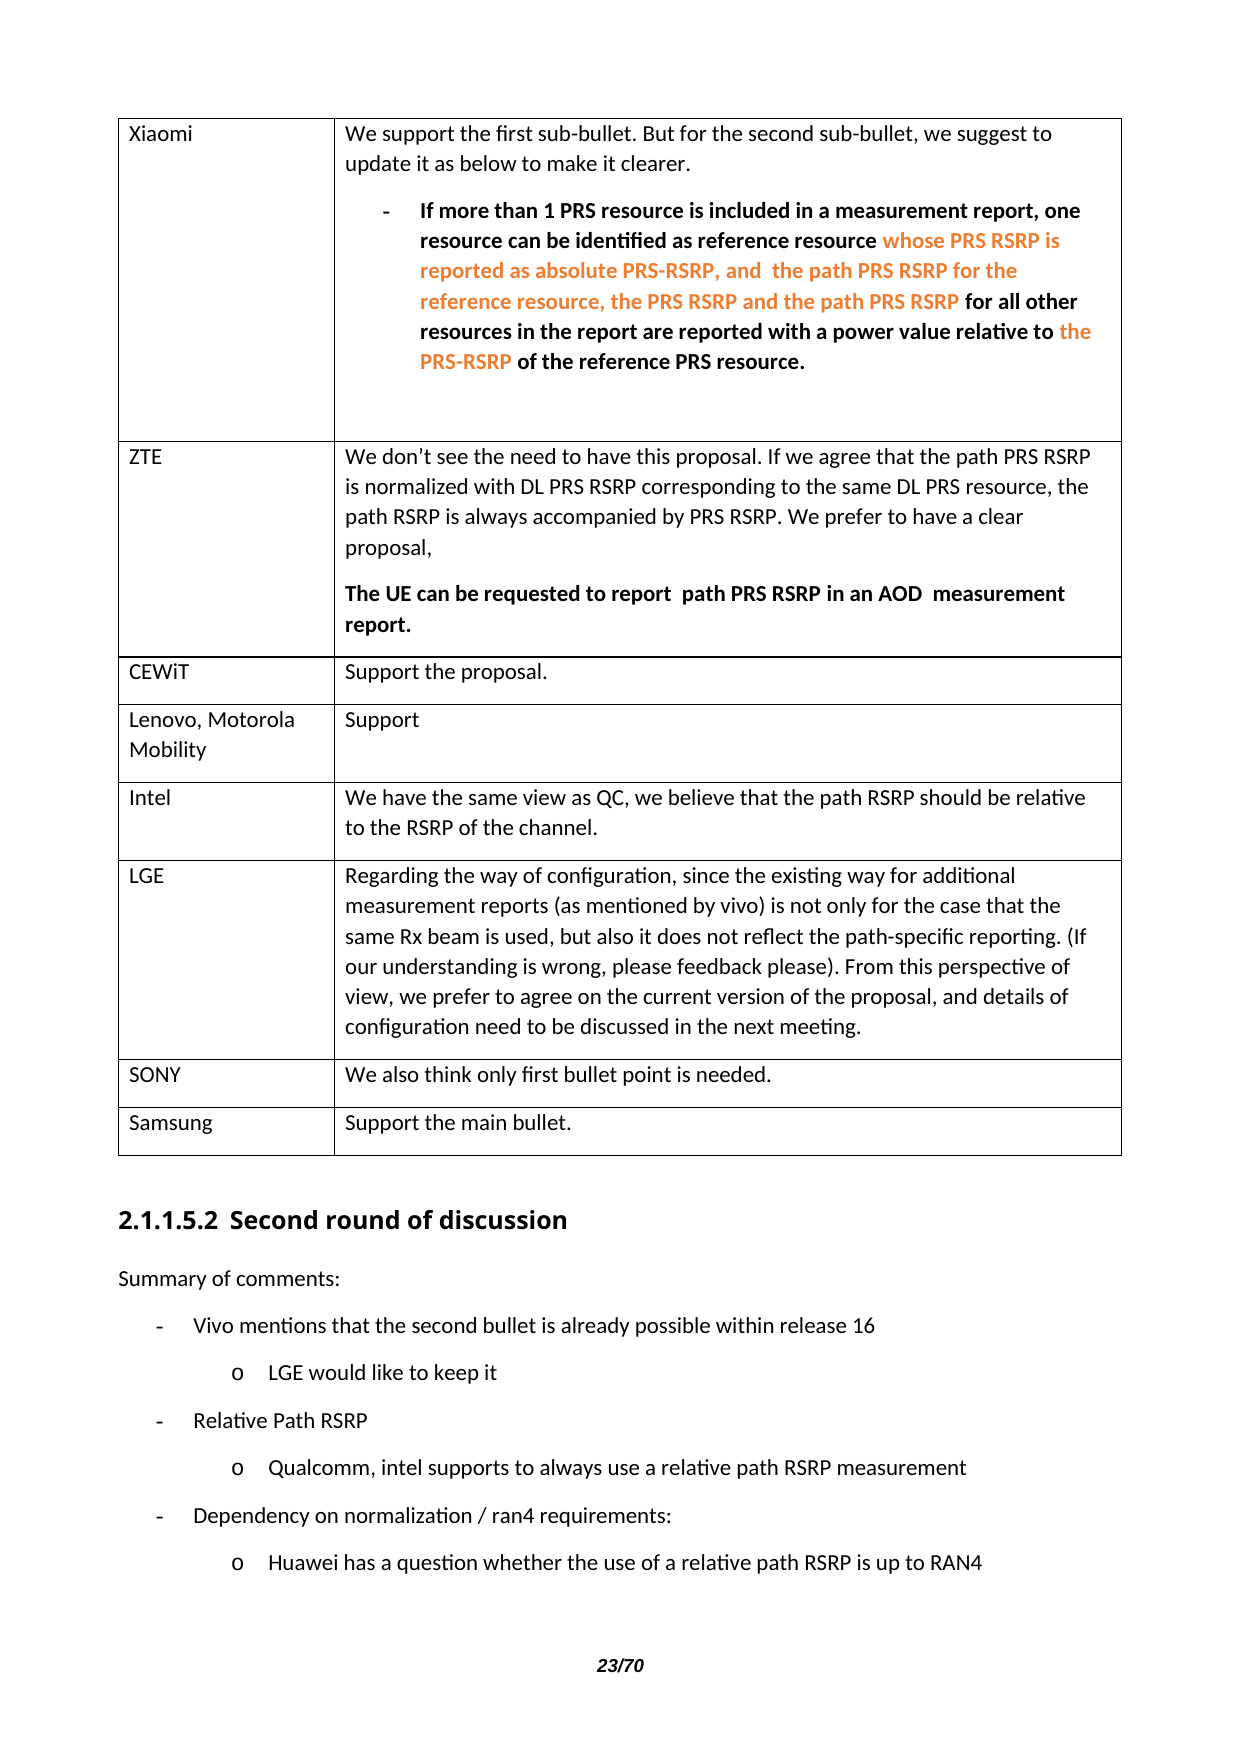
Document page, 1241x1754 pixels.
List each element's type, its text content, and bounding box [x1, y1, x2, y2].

table_cell Intel [119, 783, 334, 860]
list Qualcomm, intel supports to always use a relative path RSRP measurement [231, 1453, 1122, 1482]
list Huawei has a question whether the use of a relative path RSRP is up to RAN4 [231, 1548, 1122, 1577]
text Summary of comments: [118, 1264, 1122, 1292]
table_cell We support the first sub-bullet. But for the second sub-bullet, we suggest to update it as below to make it clearer. If more than 1 PRS resource is included in a measurement report, one resource can be identified as reference resource whose PRS RSRP is reported as absolute PRS-RSRP, and the path PRS RSRP for the reference resource, the PRS RSRP and the path PRS RSRP for all other resources in the report are reported with a power value relative to the PRS-RSRP of the reference PRS resource. [335, 119, 1121, 441]
table_cell LGE [119, 861, 334, 1059]
table_cell Regarding the way of configuration, since the existing way for additional measurement reports (as mentioned by vivo) is not only for the case that the same Rx beam is used, but also it does not reflect the path-specific reporting. (If our understanding is wrong, please feedback please). From this perspective of view, we prefer to agree on the current version of the proposal, and details of configuration need to be discussed in the next meeting. [335, 861, 1121, 1059]
table_cell We don’t see the need to have this proposal. If we agree that the path PRS RSRP is normalized with DL PRS RSRP corresponding to the same DL PRS resource, the path RSRP is always accompanied by PRS RSRP. We prefer to have a clear proposal, The UE can be requested to report path PRS RSRP in an AOD measurement report. [335, 442, 1121, 656]
table_cell Xiaomi [119, 119, 334, 441]
table_cell Support the main bullet. [335, 1108, 1121, 1155]
list LGE would like to keep it [231, 1358, 1122, 1387]
table_cell Lenovo, Motorola Mobility [119, 705, 334, 782]
table_cell Support the proposal. [335, 658, 1121, 704]
table_cell Support [335, 705, 1121, 782]
table_cell CEWiT [119, 658, 334, 704]
table_cell Samsung [119, 1108, 334, 1155]
table_cell SONY [119, 1060, 334, 1107]
table_cell ZTE [119, 442, 334, 656]
table_cell We have the same view as QC, we believe that the path RSRP should be relative to the RSRP of the channel. [335, 783, 1121, 860]
subtitle Second round of discussion [118, 1203, 1122, 1237]
table_cell We also think only first bullet point is needed. [335, 1060, 1121, 1107]
list Vivo mentions that the second bullet is already possible within release 16 [156, 1311, 1122, 1339]
list Relative Path RSRP [156, 1406, 1122, 1434]
list Dependency on normalization / ran4 requirements: [156, 1501, 1122, 1529]
